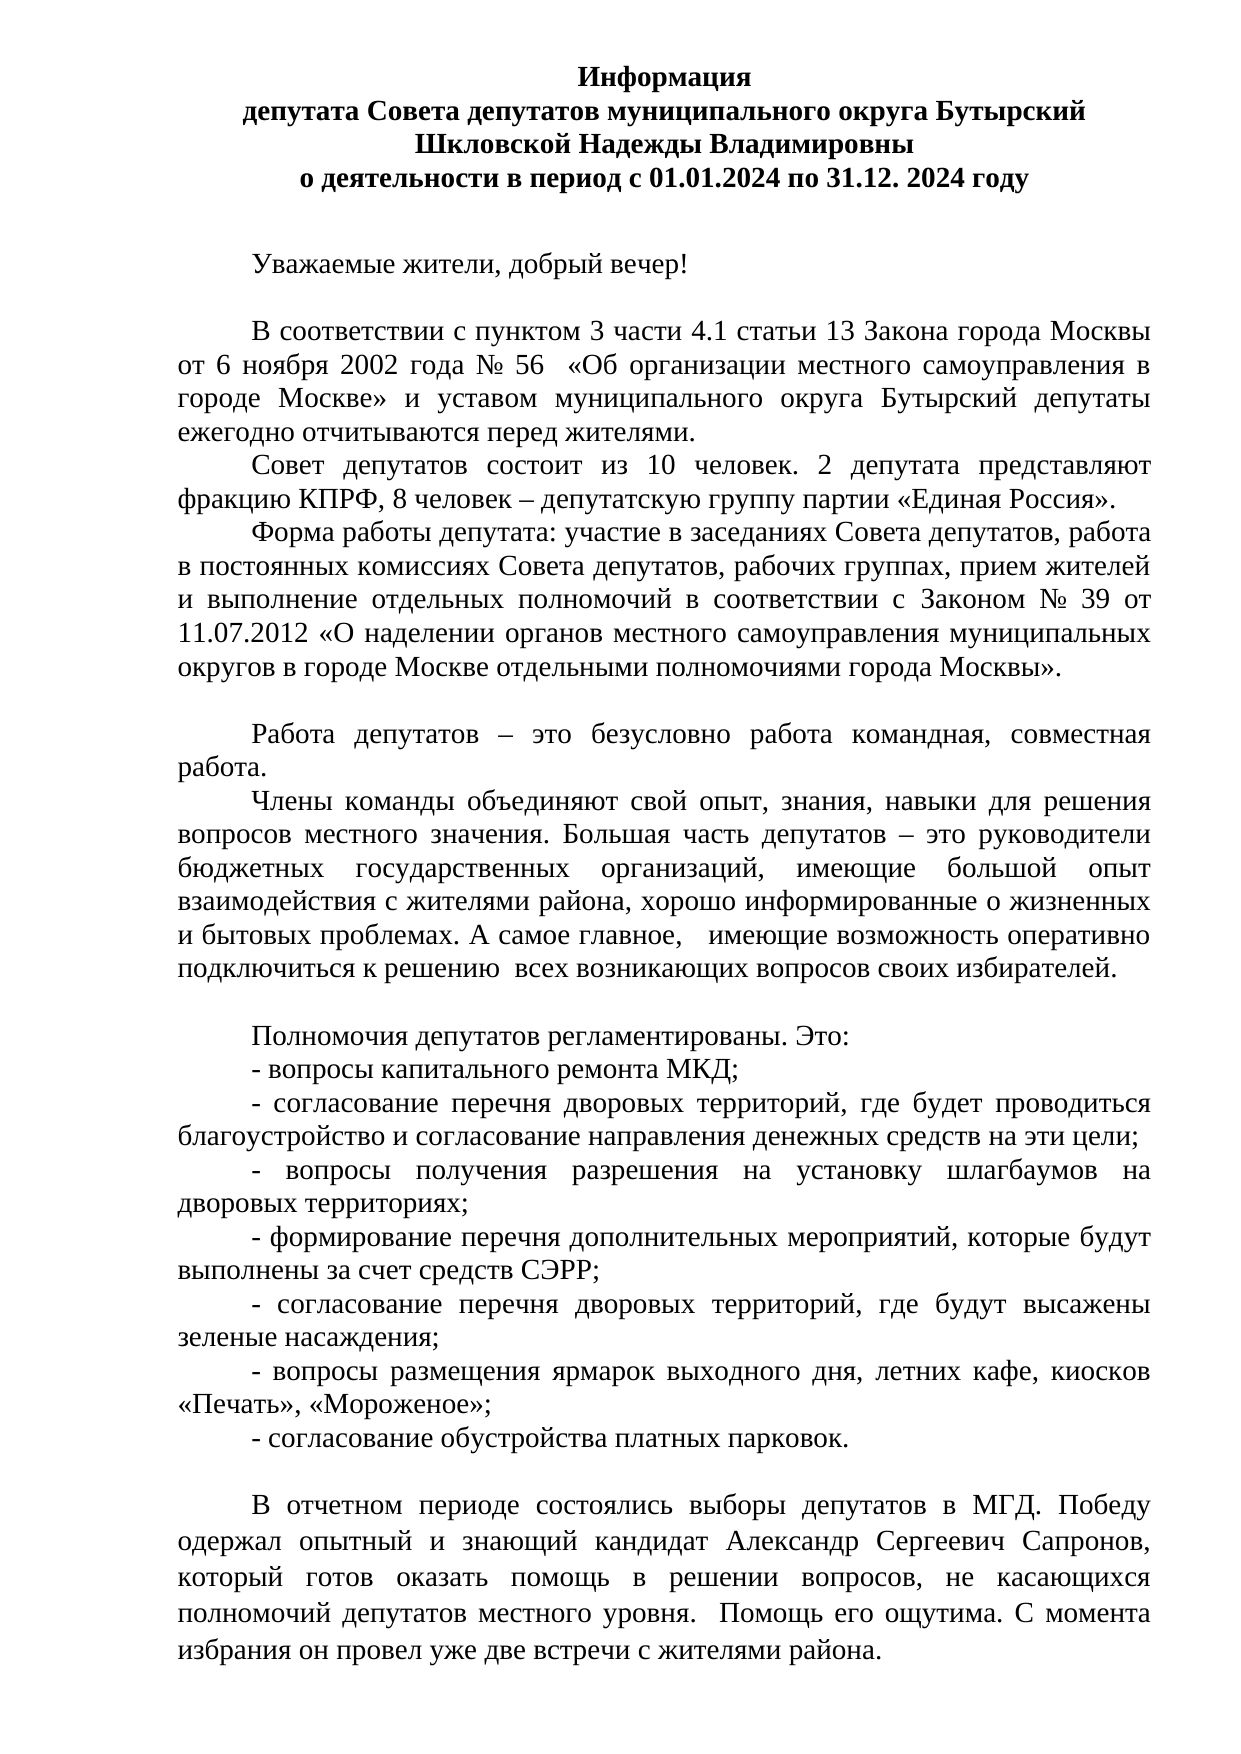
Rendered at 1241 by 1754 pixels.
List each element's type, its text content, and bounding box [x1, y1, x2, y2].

text Члены команды объединяют свой опыт, знания, навыки для решения вопросов местного значения. Большая часть депутатов – это руководители бюджетных государственных организаций, имеющие большой опыт взаимодействия с жителями района, хорошо информированные о жизненных и бытовых проблемах. А самое главное, имеющие возможность оперативно подключиться к решению всех возникающих вопросов своих избирателей. [177, 783, 1152, 984]
text - согласование перечня дворовых территорий, где будут высажены зеленые насаждения; [177, 1286, 1152, 1353]
text - формирование перечня дополнительных мероприятий, которые будут выполнены за счет средств СЭРР; [177, 1219, 1152, 1286]
text Шкловской Надежды Владимировны [177, 126, 1152, 160]
text - вопросы размещения ярмарок выходного дня, летних кафе, киосков «Печать», «Мороженое»; [177, 1353, 1152, 1420]
text В отчетном периоде состоялись выборы депутатов в МГД. Победу одержал опытный и знающий кандидат Александр Сергеевич Сапронов, который готов оказать помощь в решении вопросов, не касающихся полномочий депутатов местного уровня. Помощь его ощутима. С момента избрания он провел уже две встречи с жителями района. [177, 1487, 1152, 1665]
text Полномочия депутатов регламентированы. Это: [177, 1018, 1152, 1051]
text Совет депутатов состоит из 10 человек. 2 депутата представляют фракцию КПРФ, 8 человек – депутатскую группу партии «Единая Россия». [177, 447, 1152, 514]
text Информация [177, 59, 1152, 93]
text - согласование обустройства платных парковок. [177, 1420, 1152, 1454]
text - вопросы капитального ремонта МКД; [177, 1051, 1152, 1085]
text Уважаемые жители, добрый вечер! [177, 246, 1152, 280]
text Работа депутатов – это безусловно работа командная, совместная работа. [177, 716, 1152, 783]
text о деятельности в период с 01.01.2024 по 31.12. 2024 году [177, 160, 1152, 193]
text В соответствии с пунктом 3 части 4.1 статьи 13 Закона города Москвы от 6 ноября 2002 года № 56 «Об организации местного самоуправления в городе Москве» и уставом муниципального округа Бутырский депутаты ежегодно отчитываются перед жителями. [177, 313, 1152, 447]
text Форма работы депутата: участие в заседаниях Совета депутатов, работа в постоянных комиссиях Совета депутатов, рабочих группах, прием жителей и выполнение отдельных полномочий в соответствии с Законом № 39 от 11.07.2012 «О наделении органов местного самоуправления муниципальных округов в городе Москве отдельными полномочиями города Москвы». [177, 514, 1152, 682]
text депутата Совета депутатов муниципального округа Бутырский [177, 93, 1152, 126]
text - вопросы получения разрешения на установку шлагбаумов на дворовых территориях; [177, 1152, 1152, 1219]
text - согласование перечня дворовых территорий, где будет проводиться благоустройство и согласование направления денежных средств на эти цели; [177, 1085, 1152, 1152]
